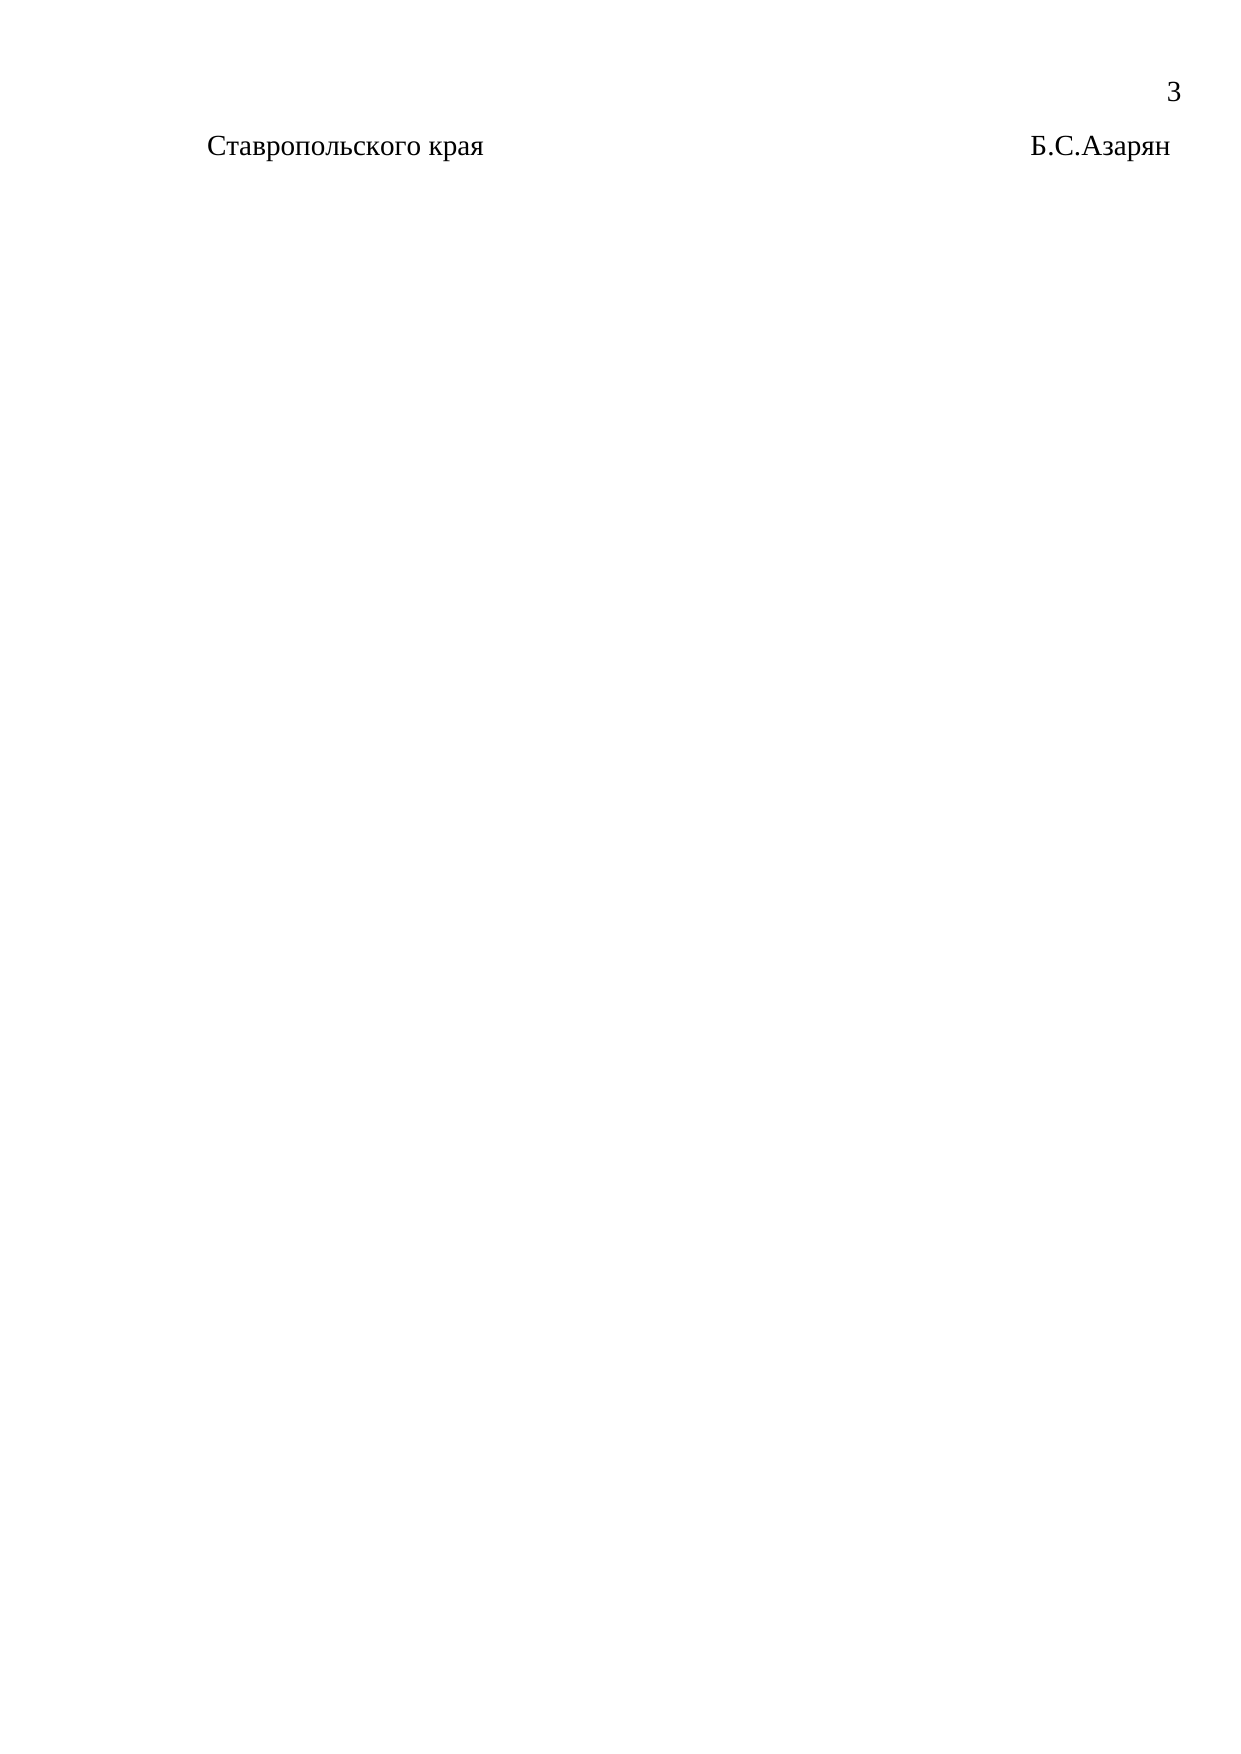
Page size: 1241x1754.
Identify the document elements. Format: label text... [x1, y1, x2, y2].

text Ставропольского края Б.С.Азарян [207, 135, 1181, 160]
